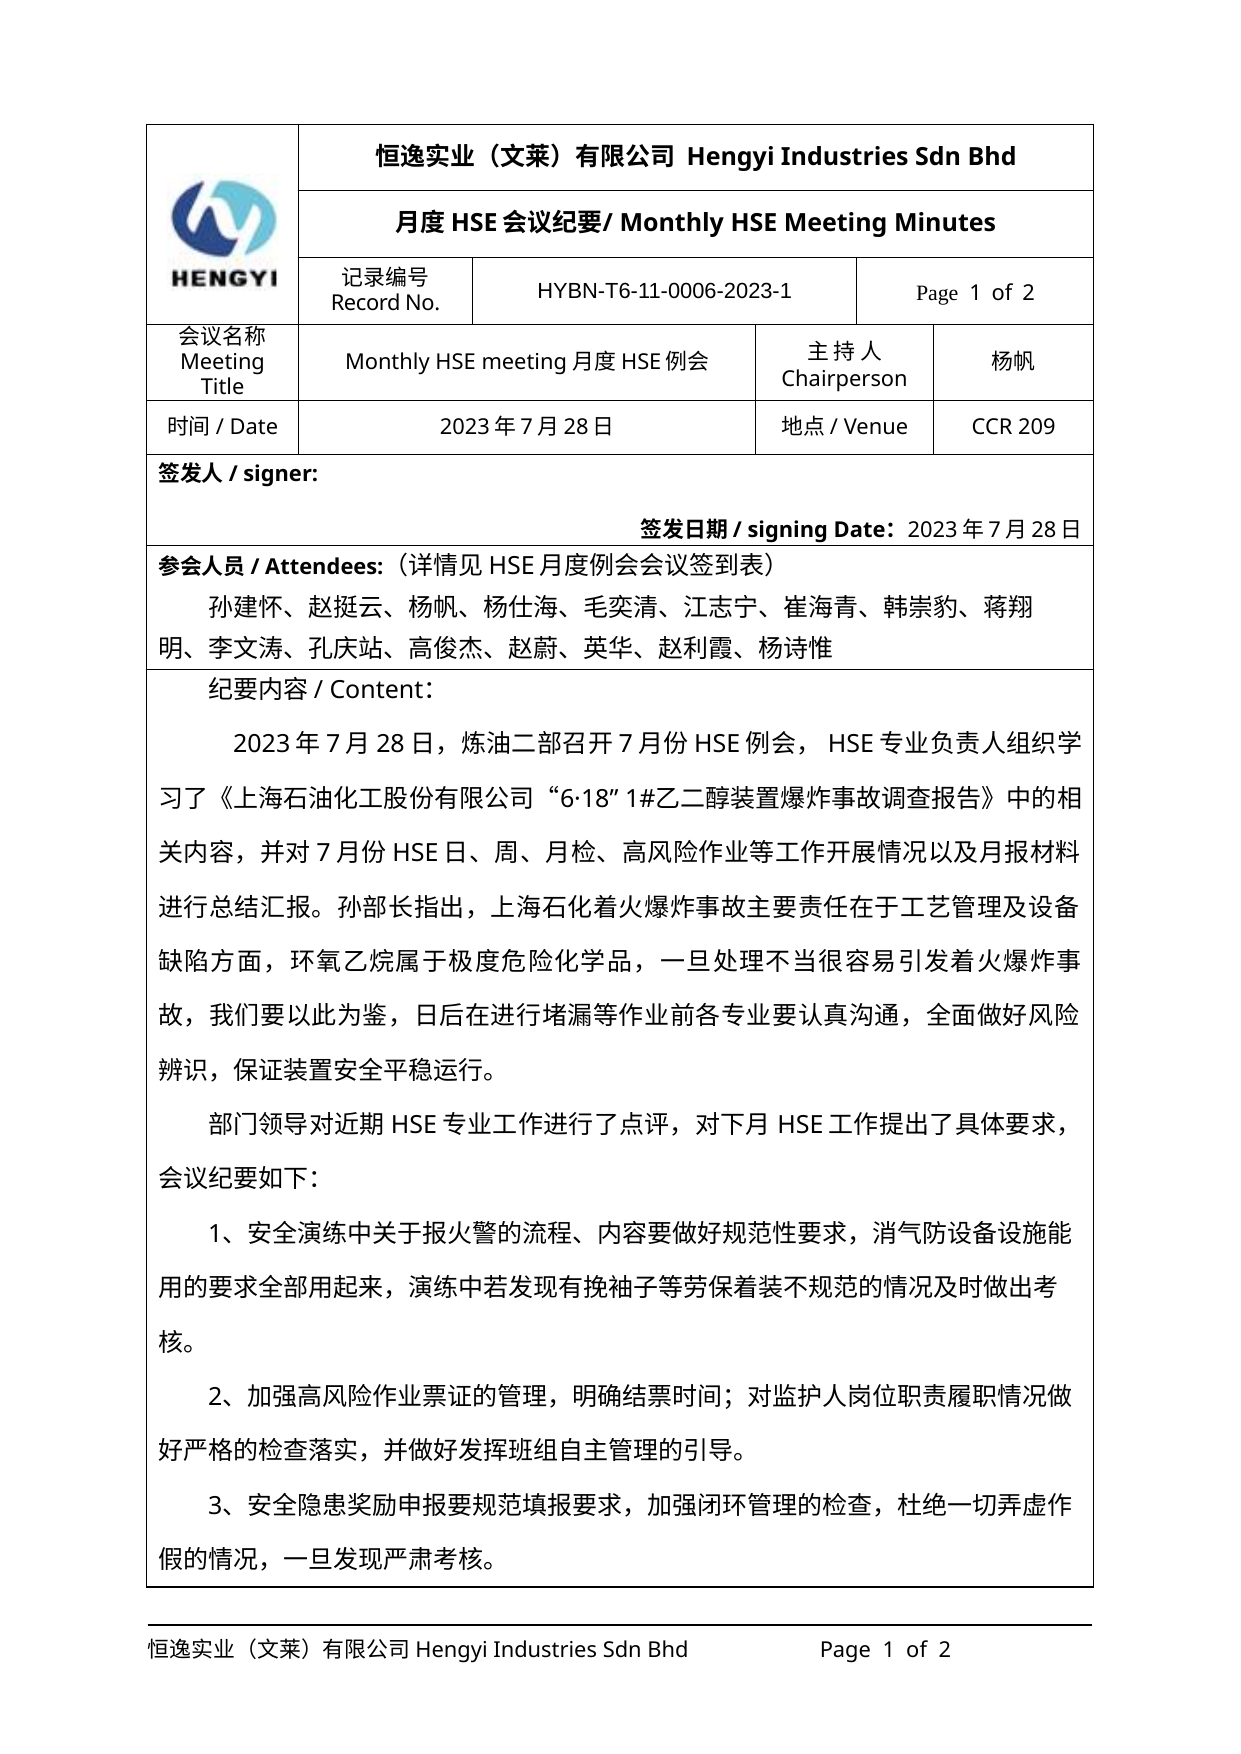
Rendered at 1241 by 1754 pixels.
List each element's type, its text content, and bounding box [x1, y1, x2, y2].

table_cell 参会人员 / Attendees:（详情见HSE月度例会会议签到表） 孙建怀、赵挺云、杨帆、杨仕海、毛奕清、江志宁、崔海青、韩崇豹、蒋翔明、李文涛、孔庆站、高俊杰、赵蔚、英华、赵利霞、杨诗惟 [147, 546, 1093, 668]
picture [166, 173, 282, 291]
table_header [147, 125, 298, 324]
table_cell 主 持 人 Chairperson [756, 325, 933, 400]
table_cell 月度HSE会议纪要/ Monthly HSE Meeting Minutes [299, 191, 1093, 257]
table_cell 记录编号 Record No. [299, 258, 472, 324]
table_cell Monthly HSE meeting 月度HSE例会 [299, 325, 755, 400]
table_cell 杨帆 [934, 325, 1093, 400]
table_header 恒逸实业（文莱）有限公司 Hengyi Industries Sdn Bhd [299, 125, 1093, 190]
table_cell 2023年7月28日 [299, 401, 755, 454]
table_cell CCR 209 [934, 401, 1093, 454]
table_cell HYBN-T6-11-0006-2023-1 [473, 258, 856, 324]
table_cell 会议名称 Meeting Title [147, 325, 298, 400]
table_cell [857, 258, 1093, 324]
table_cell 签发人 / signer: 签发日期 / signing Date：2023年7月28日 [147, 455, 1093, 544]
table_cell 时间 / Date [147, 401, 298, 454]
table_cell 地点 / Venue [756, 401, 933, 454]
